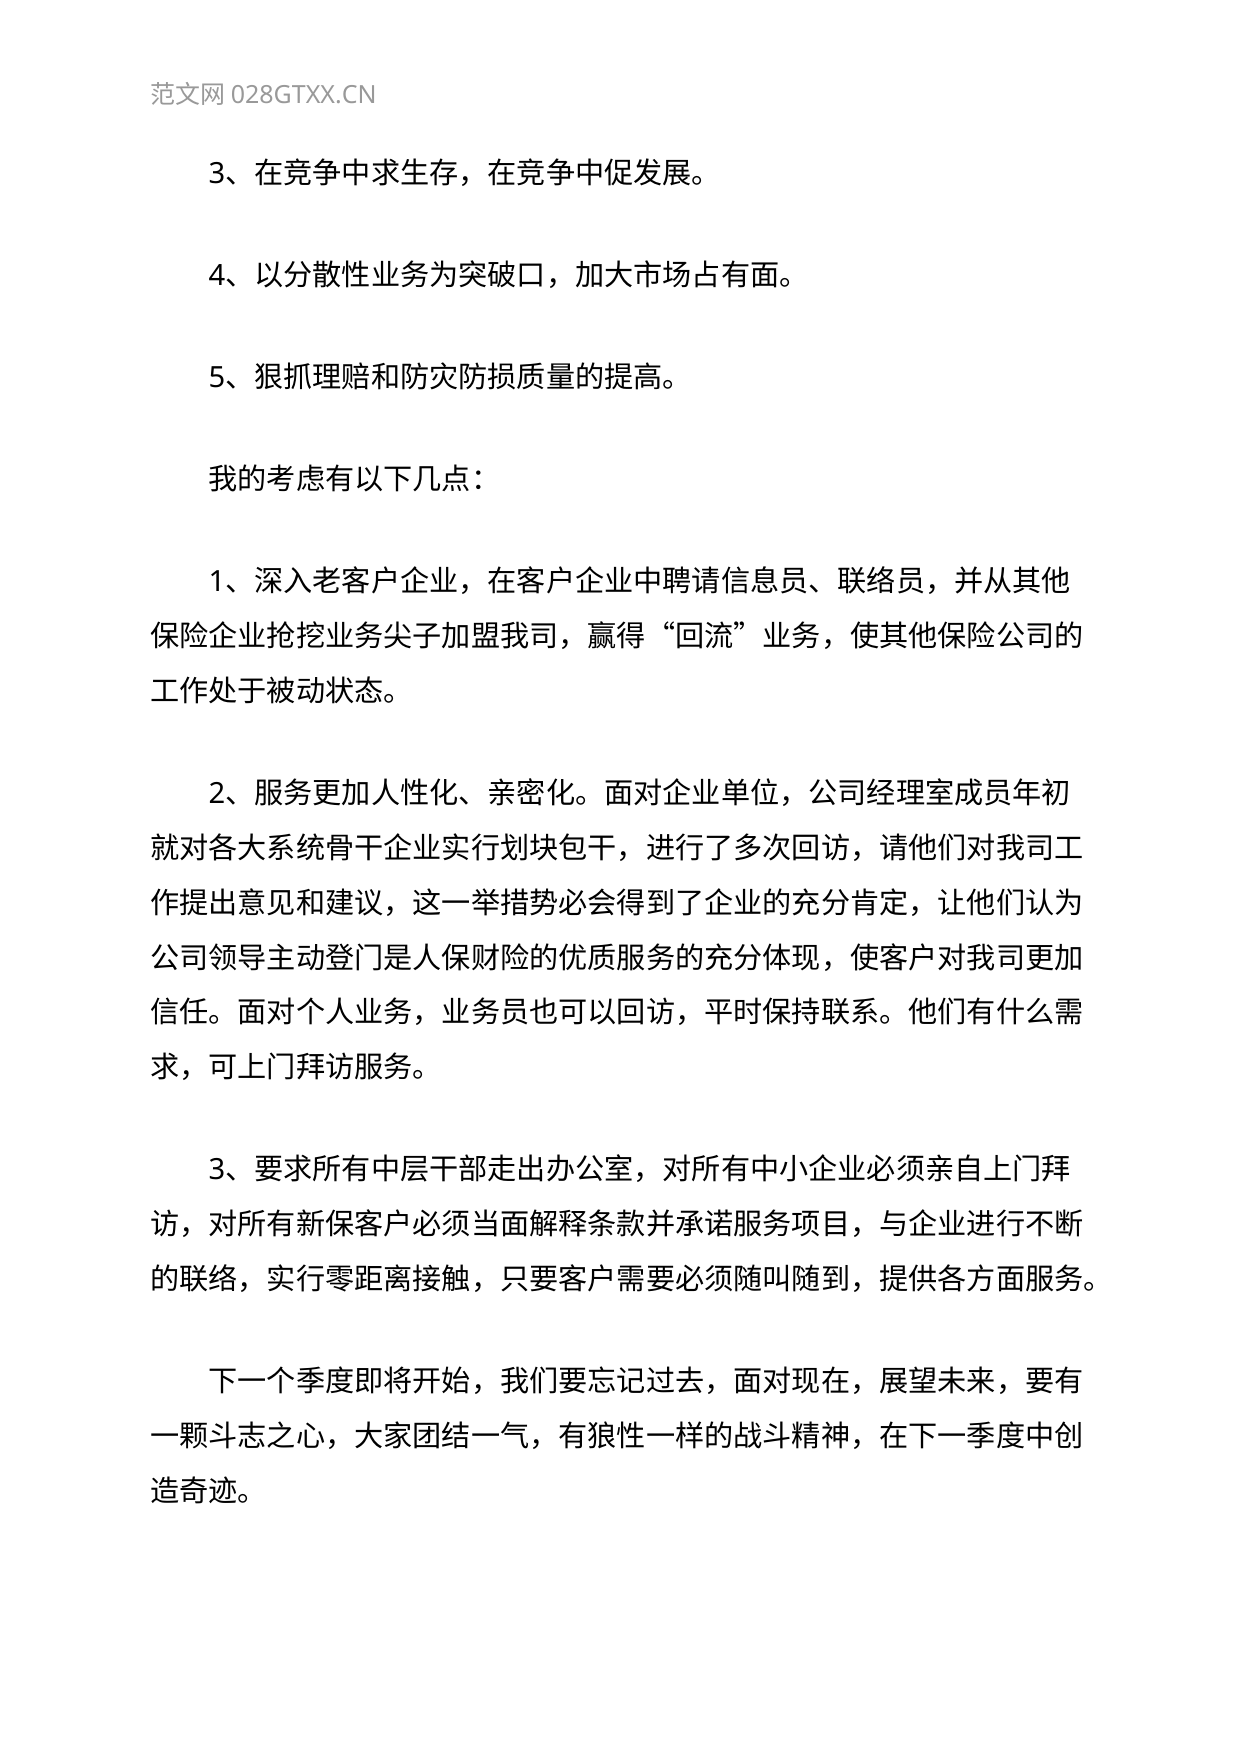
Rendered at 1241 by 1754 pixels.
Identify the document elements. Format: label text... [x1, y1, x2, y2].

text 我的考虑有以下几点： [150, 456, 1090, 498]
text 3、在竞争中求生存，在竞争中促发展。 [150, 150, 1090, 192]
text 3、要求所有中层干部走出办公室，对所有中小企业必须亲自上门拜访，对所有新保客户必须当面解释条款并承诺服务项目，与企业进行不断的联络，实行零距离接触，只要客户需要必须随叫随到，提供各方面服务。 [150, 1146, 1090, 1298]
text 下一个季度即将开始，我们要忘记过去，面对现在，展望未来，要有一颗斗志之心，大家团结一气，有狼性一样的战斗精神，在下一季度中创造奇迹。 [150, 1357, 1090, 1509]
text 1、深入老客户企业，在客户企业中聘请信息员、联络员，并从其他保险企业抢挖业务尖子加盟我司，赢得“回流”业务，使其他保险公司的工作处于被动状态。 [150, 558, 1090, 710]
text 4、以分散性业务为突破口，加大市场占有面。 [150, 252, 1090, 294]
text 5、狠抓理赔和防灾防损质量的提高。 [150, 354, 1090, 396]
text 2、服务更加人性化、亲密化。面对企业单位，公司经理室成员年初就对各大系统骨干企业实行划块包干，进行了多次回访，请他们对我司工作提出意见和建议，这一举措势必会得到了企业的充分肯定，让他们认为公司领导主动登门是人保财险的优质服务的充分体现，使客户对我司更加信任。面对个人业务，业务员也可以回访，平时保持联系。他们有什么需求，可上门拜访服务。 [150, 769, 1090, 1086]
